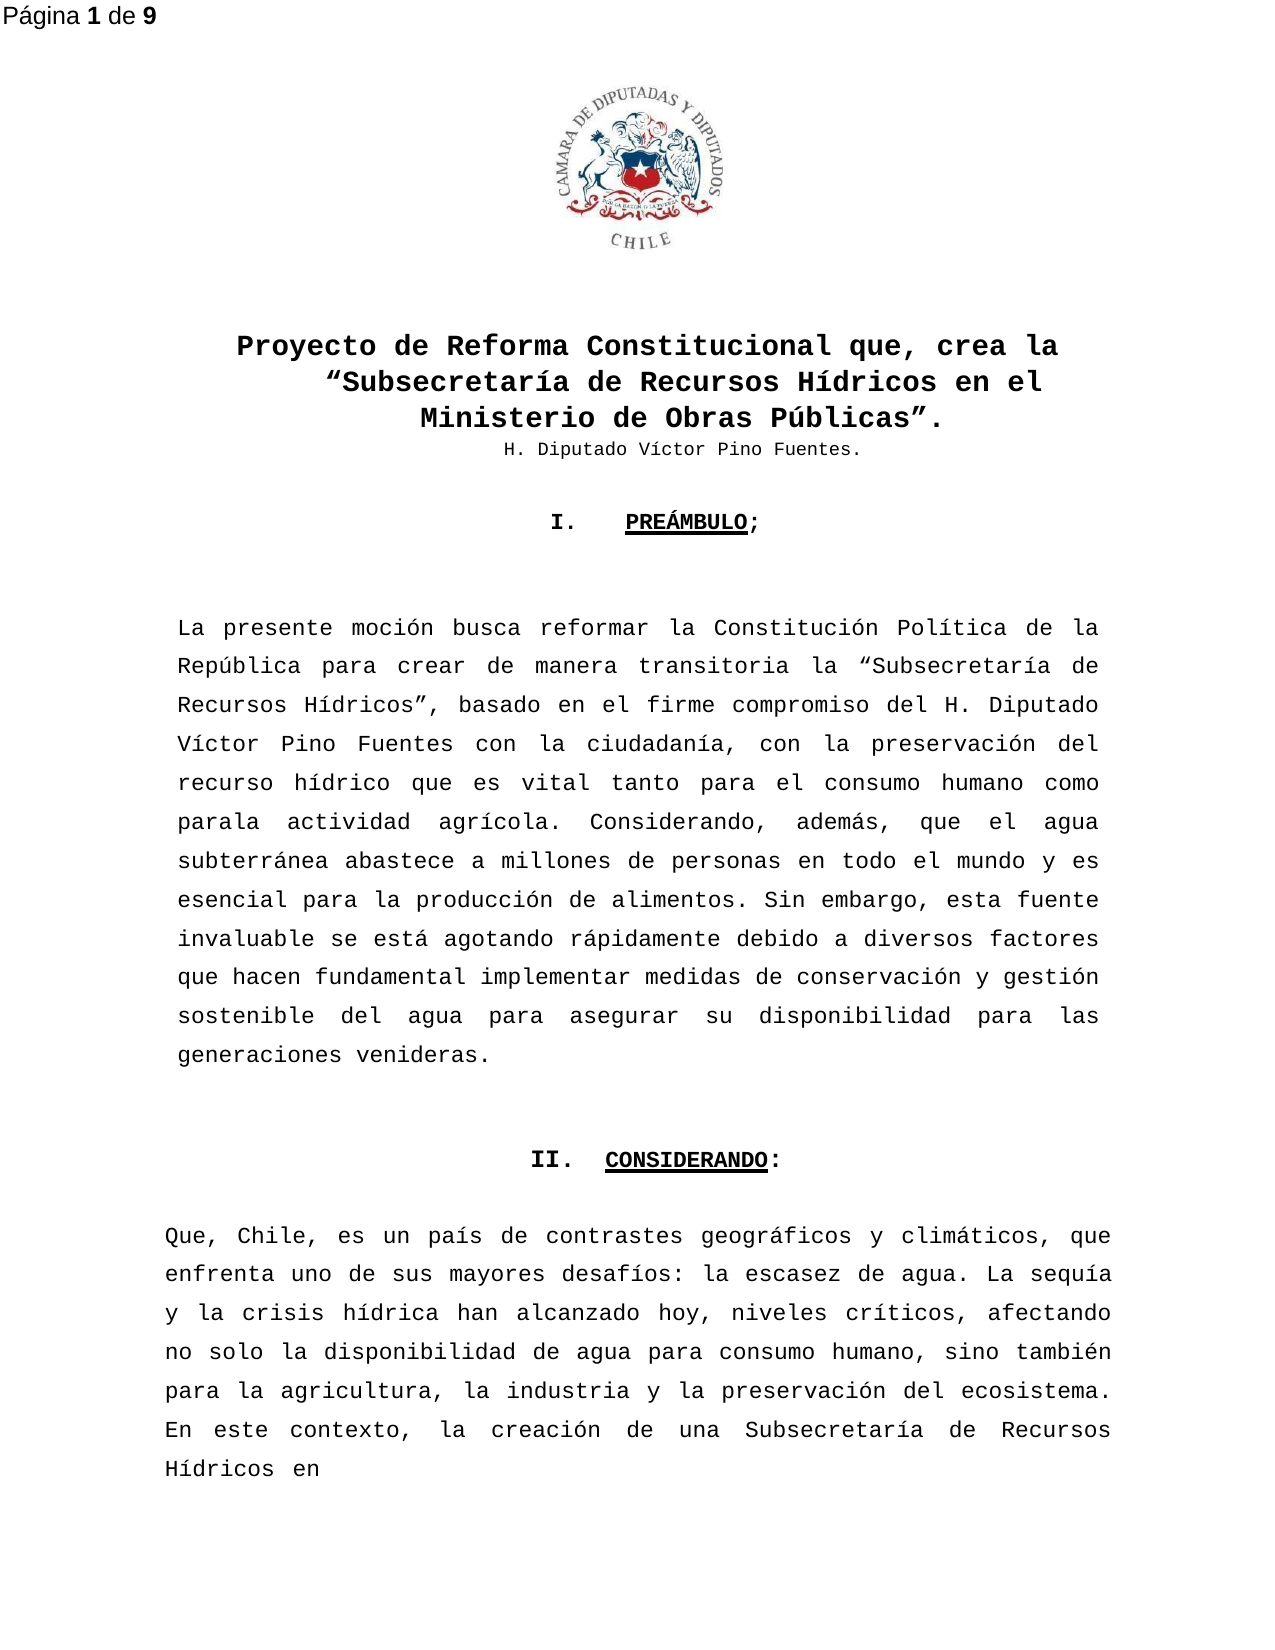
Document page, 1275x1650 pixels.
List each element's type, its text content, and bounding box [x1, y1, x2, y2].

subtitle PREÁMBULO; [550, 510, 1123, 536]
text La presente moción busca reformar la Constitución Política de la República para crear de manera transitoria la “Subsecretaría de Recursos Hídricos”, basado en el firme compromiso del H. Diputado Víctor Pino Fuentes con la ciudadanía, con la preservación del recurso hídrico que es vital tanto para el consumo humano como parala actividad agrícola. Considerando, además, que el agua subterránea abastece a millones de personas en todo el mundo y es esencial para la producción de alimentos. Sin embargo, esta fuente invaluable se está agotando rápidamente debido a diversos factores que hacen fundamental implementar medidas de conservación y gestión sostenible del agua para asegurar su disponibilidad para las generaciones venideras. [177, 616, 1099, 1069]
picture [553, 85, 729, 254]
title Proyecto de Reforma Constitucional que, crea la [236, 331, 1123, 364]
text Que, Chile, es un país de contrastes geográficos y climáticos, que enfrenta uno de sus mayores desafíos: la escasez de agua. La sequía y la crisis hídrica han alcanzado hoy, niveles críticos, afectando no solo la disponibilidad de agua para consumo humano, sino también para la agricultura, la industria y la preservación del ecosistema. En este contexto, la creación de una Subsecretaría de Recursos Hídricos en [164, 1224, 1112, 1483]
subtitle CONSIDERANDO: [530, 1146, 1123, 1175]
title “Subsecretaría de Recursos Hídricos en el Ministerio de Obras Públicas”. [324, 368, 1123, 436]
text H. Diputado Víctor Pino Fuentes. [503, 439, 1123, 460]
